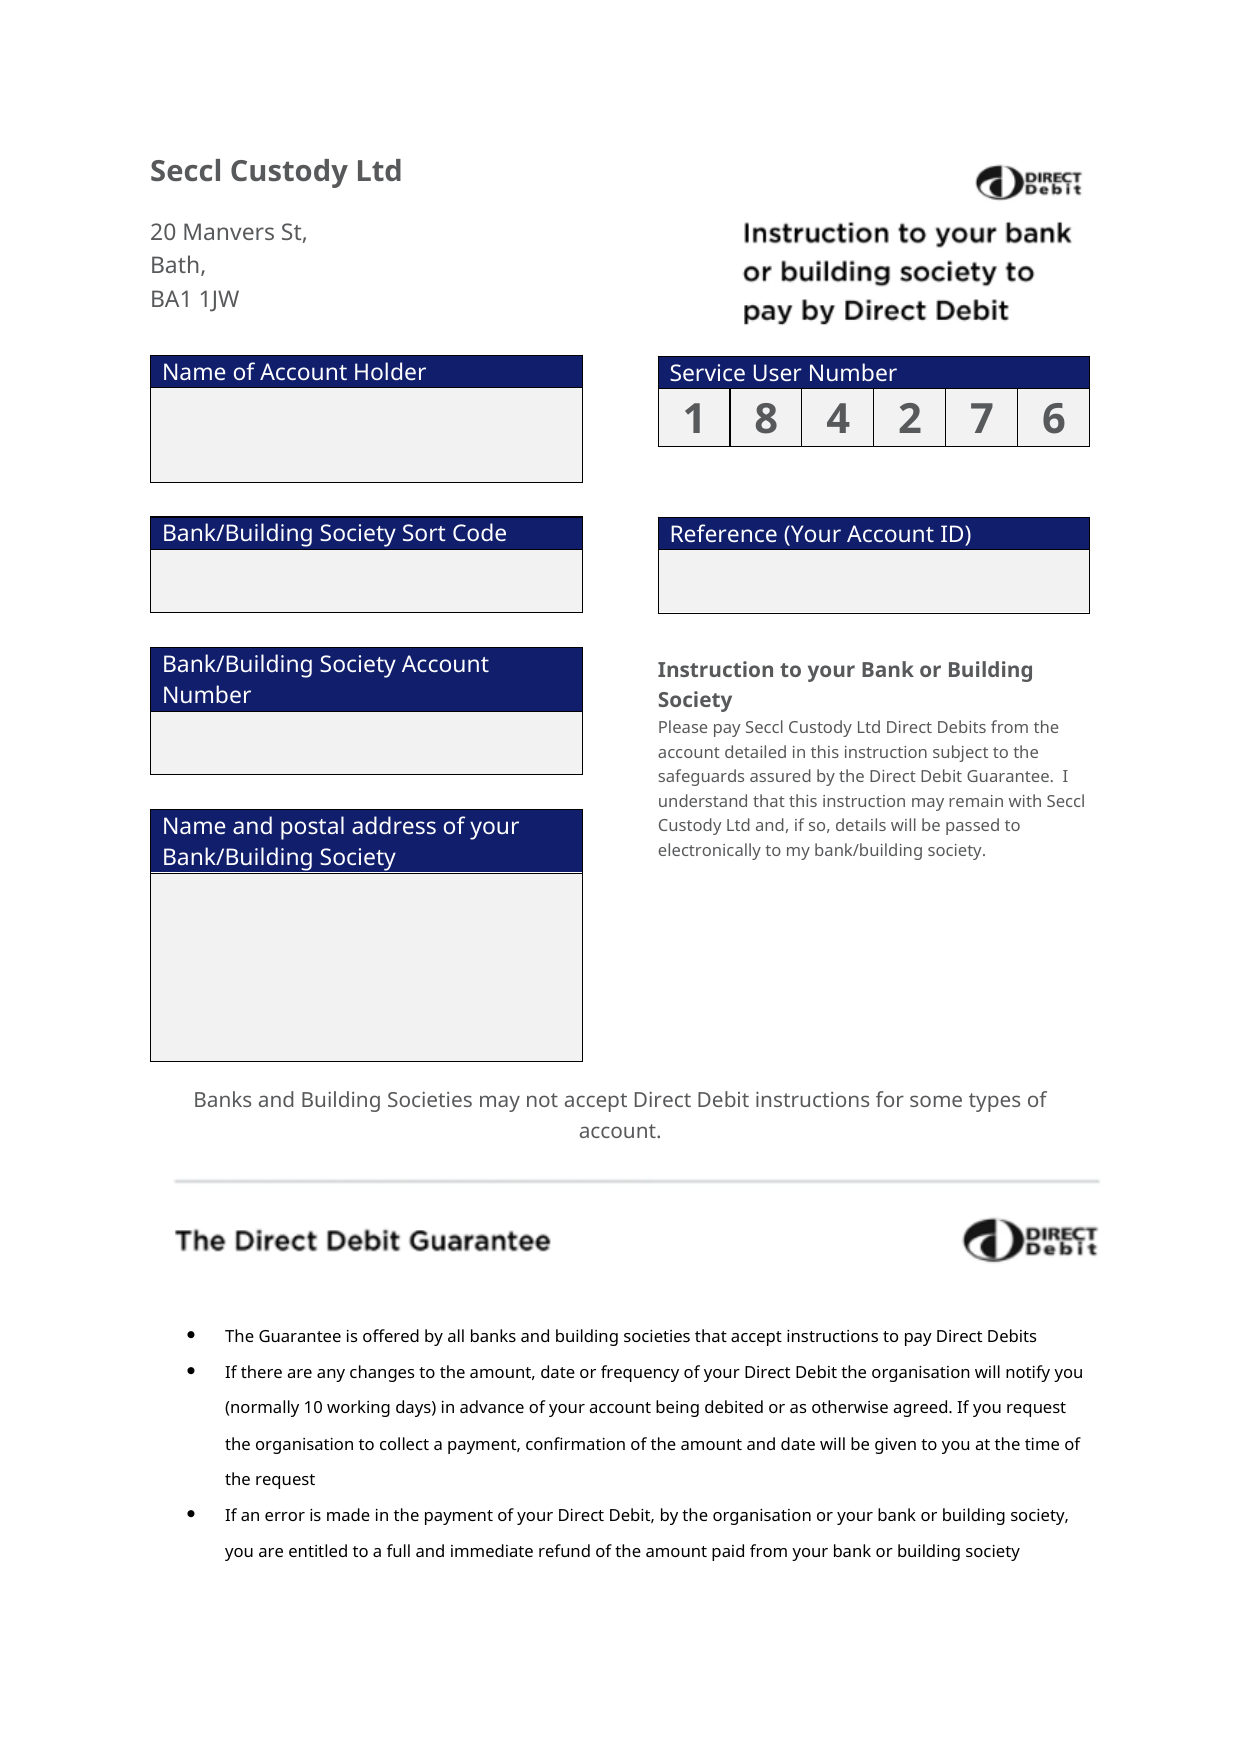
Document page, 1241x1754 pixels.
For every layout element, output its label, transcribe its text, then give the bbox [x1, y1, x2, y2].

text 20 Manvers St, [150, 216, 583, 247]
table_header Bank/Building Society Sort Code [151, 518, 582, 549]
list If an error is made in the payment of your Direct Debit, by the organisation or your bank or building society, you are entitled to a full and immediate refund of the amount paid from your bank or building society [187, 1491, 1090, 1563]
list If there are any changes to the amount, date or frequency of your Direct Debit the organisation will notify you (normally 10 working days) in advance of your account being debited or as otherwise agreed. If you request the organisation to collect a payment, confirmation of the amount and date will be given to you at the time of the request [187, 1347, 1090, 1491]
table_header Bank/Building Society Account Number [151, 648, 582, 711]
text Bath, [150, 249, 583, 281]
text Instruction to your Bank or Building Society [658, 655, 1090, 714]
table_header Name and postal address of your Bank/Building Society [151, 810, 582, 872]
text Seccl Custody Ltd [150, 150, 583, 190]
table_cell [151, 874, 582, 1061]
text Please pay Seccl Custody Ltd Direct Debits from the account detailed in this instruction subject to the safeguards assured by the Direct Debit Guarantee. I understand that this instruction may remain with Seccl Custody Ltd and, if so, details will be passed to electronically to my bank/building society. [658, 716, 1090, 861]
picture [720, 150, 1153, 349]
table_cell [151, 388, 582, 482]
table_header Service User Number [659, 357, 1089, 388]
table_cell 8 [731, 389, 801, 446]
table_cell 2 [874, 389, 945, 446]
table_cell 6 [1018, 389, 1089, 446]
table_header Reference (Your Account ID) [659, 518, 1089, 549]
table_cell 1 [659, 389, 729, 446]
text Banks and Building Societies may not accept Direct Debit instructions for some types of account. [150, 1085, 1090, 1144]
table_cell 4 [802, 389, 873, 446]
table_cell [151, 712, 582, 774]
table_cell [659, 550, 1089, 612]
table_cell 7 [946, 389, 1017, 446]
table_cell [151, 550, 582, 612]
text BA1 1JW [150, 283, 583, 314]
picture [150, 1163, 1120, 1280]
table_header Name of Account Holder [151, 356, 582, 387]
list The Guarantee is offered by all banks and building societies that accept instructions to pay Direct Debits [187, 1311, 1090, 1347]
